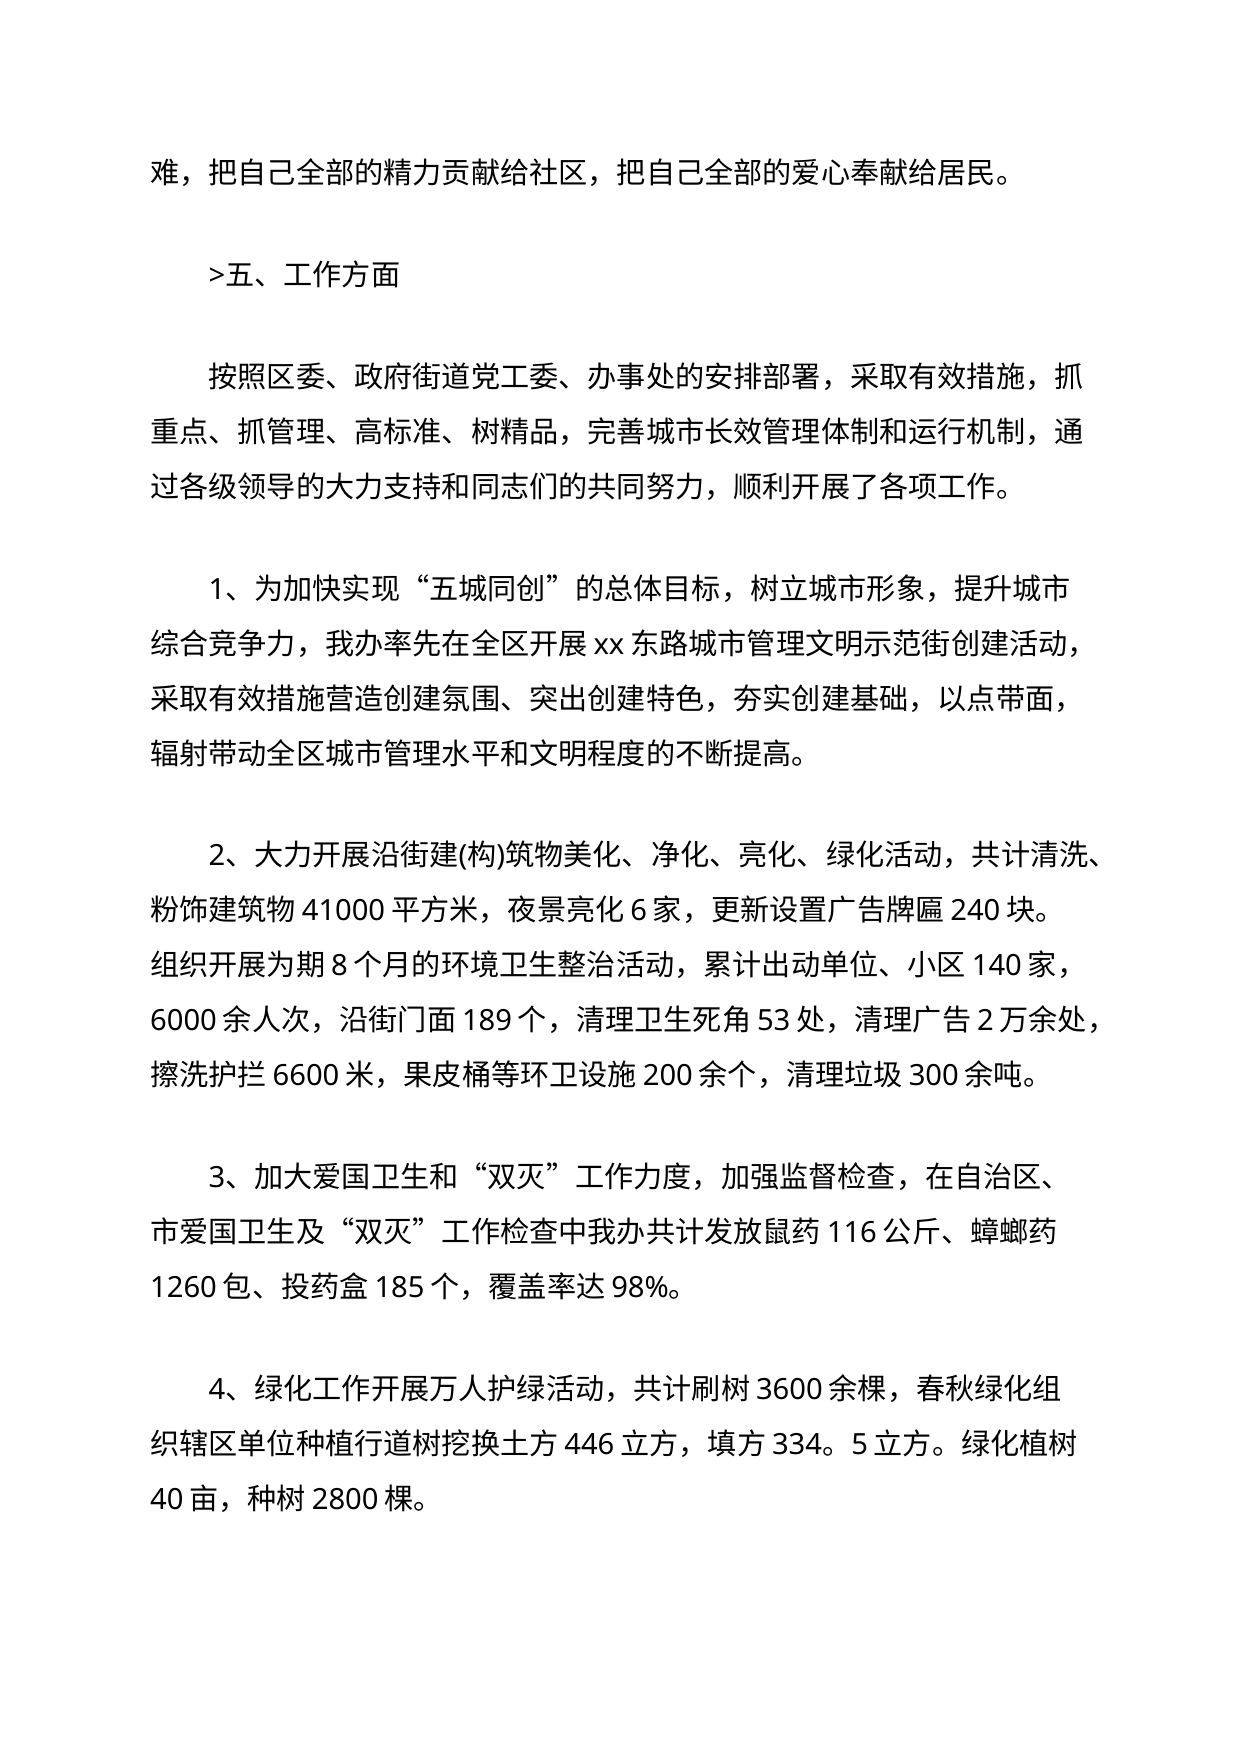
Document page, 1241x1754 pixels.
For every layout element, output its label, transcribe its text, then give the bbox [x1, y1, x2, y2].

text 3、加大爱国卫生和“双灭”工作力度，加强监督检查，在自治区、市爱国卫生及“双灭”工作检查中我办共计发放鼠药116公斤、蟑螂药1260包、投药盒185个，覆盖率达98%。 [150, 1154, 1090, 1306]
text 2、大力开展沿街建(构)筑物美化、净化、亮化、绿化活动，共计清洗、粉饰建筑物41000平方米，夜景亮化6家，更新设置广告牌匾240块。组织开展为期8个月的环境卫生整治活动，累计出动单位、小区140家，6000余人次，沿街门面189个，清理卫生死角53处，清理广告2万余处，擦洗护拦6600米，果皮桶等环卫设施200余个，清理垃圾300余吨。 [150, 832, 1090, 1094]
text 1、为加快实现“五城同创”的总体目标，树立城市形象，提升城市综合竞争力，我办率先在全区开展xx东路城市管理文明示范街创建活动，采取有效措施营造创建氛围、突出创建特色，夯实创建基础，以点带面，辐射带动全区城市管理水平和文明程度的不断提高。 [150, 565, 1090, 772]
text >五、工作方面 [150, 252, 1090, 294]
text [150, 150, 1090, 192]
text 4、绿化工作开展万人护绿活动，共计刷树3600余棵，春秋绿化组织辖区单位种植行道树挖换土方446立方，填方334。5立方。绿化植树40亩，种树2800棵。 [150, 1366, 1090, 1518]
text 按照区委、政府街道党工委、办事处的安排部署，采取有效措施，抓重点、抓管理、高标准、树精品，完善城市长效管理体制和运行机制，通过各级领导的大力支持和同志们的共同努力，顺利开展了各项工作。 [150, 354, 1090, 506]
